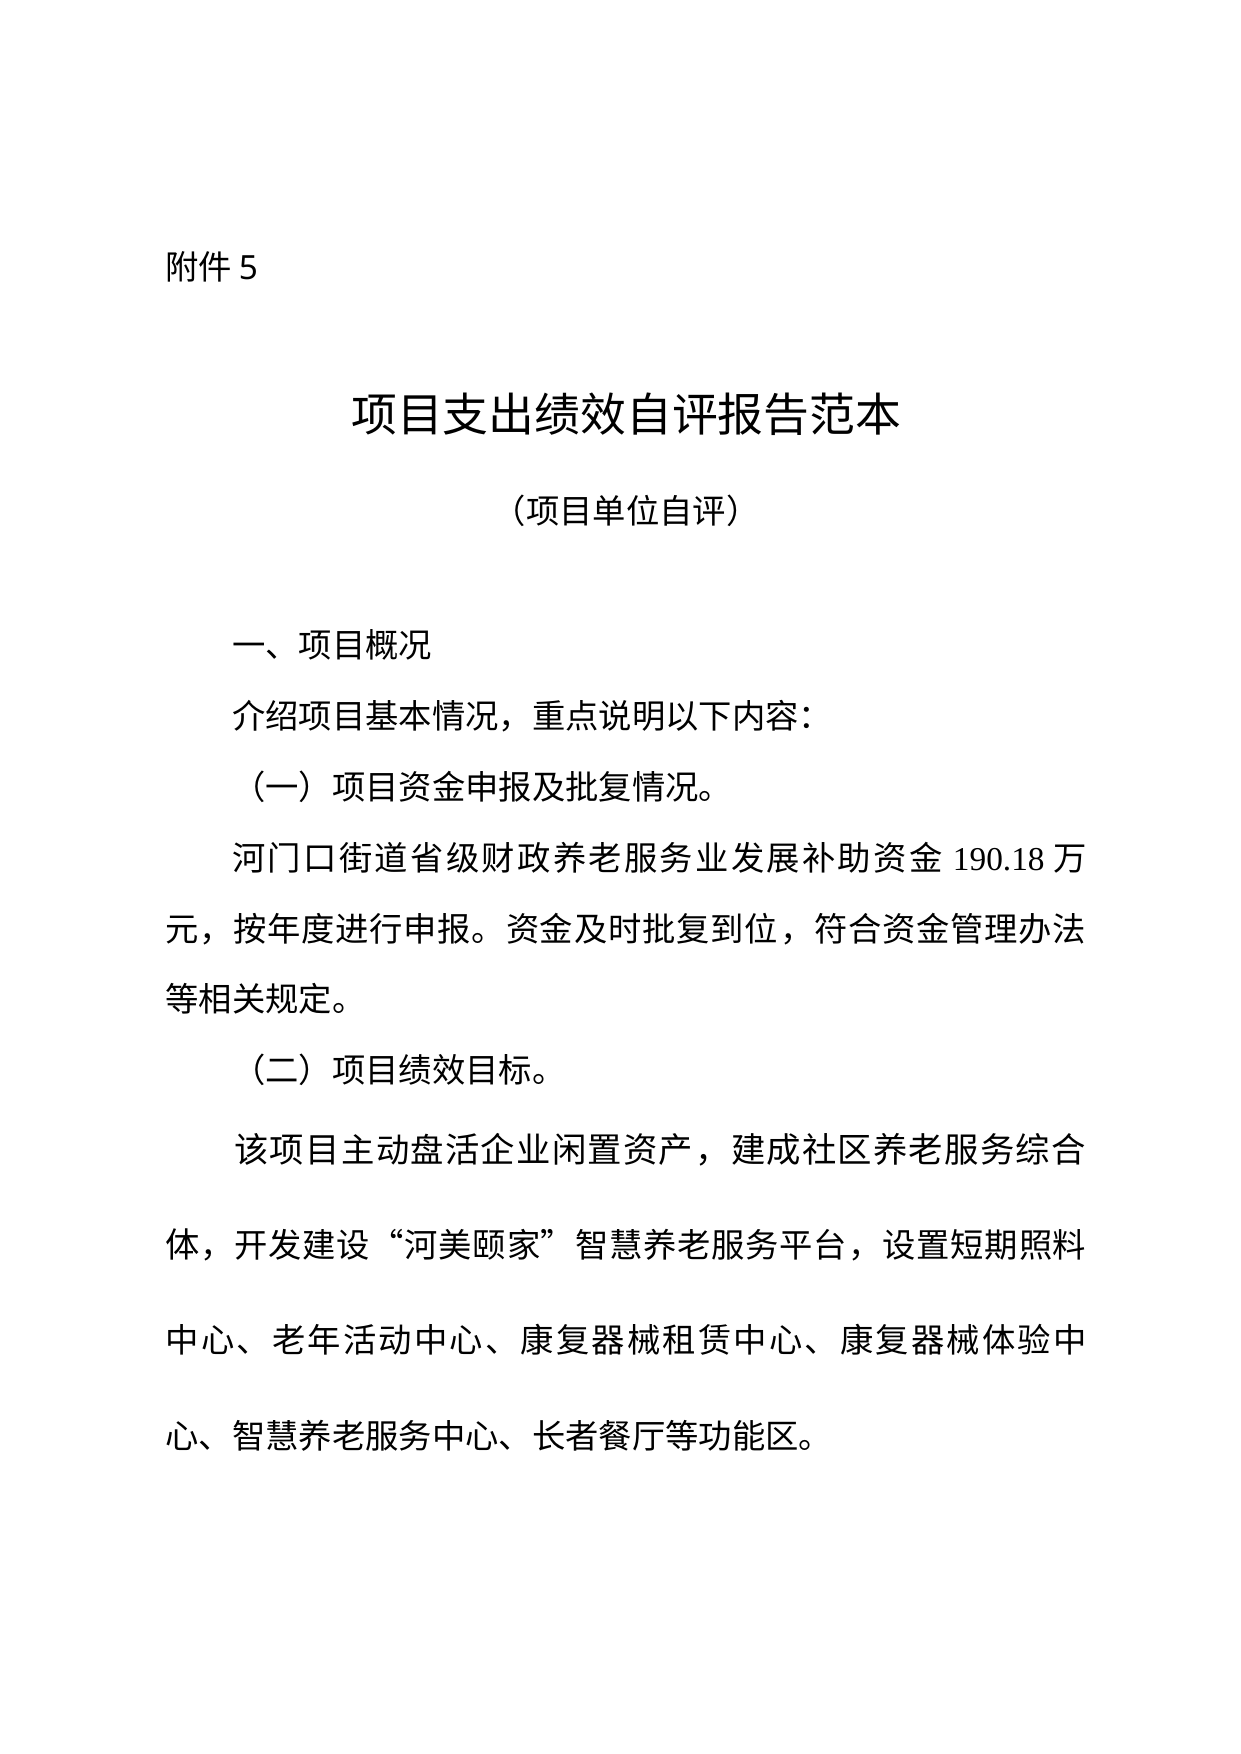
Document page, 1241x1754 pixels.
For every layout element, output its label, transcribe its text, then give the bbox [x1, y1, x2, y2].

text 该项目主动盘活企业闲置资产，建成社区养老服务综合体，开发建设“河美颐家”智慧养老服务平台，设置短期照料中心、老年活动中心、康复器械租赁中心、康复器械体验中心、智慧养老服务中心、长者餐厅等功能区。 [165, 1115, 1087, 1466]
text 介绍项目基本情况，重点说明以下内容： [165, 690, 1087, 738]
text 项目支出绩效自评报告范本 [165, 363, 1087, 460]
list 项目绩效目标。 [165, 1044, 1087, 1092]
list 项目资金申报及批复情况。 [165, 761, 1087, 809]
text 一、项目概况 [165, 619, 1087, 667]
text （项目单位自评） [165, 477, 1087, 542]
text 附件5 [165, 233, 1087, 298]
list 河门口街道省级财政养老服务业发展补助资金190.18万元，按年度进行申报。资金及时批复到位，符合资金管理办法等相关规定。 [165, 831, 1087, 1021]
